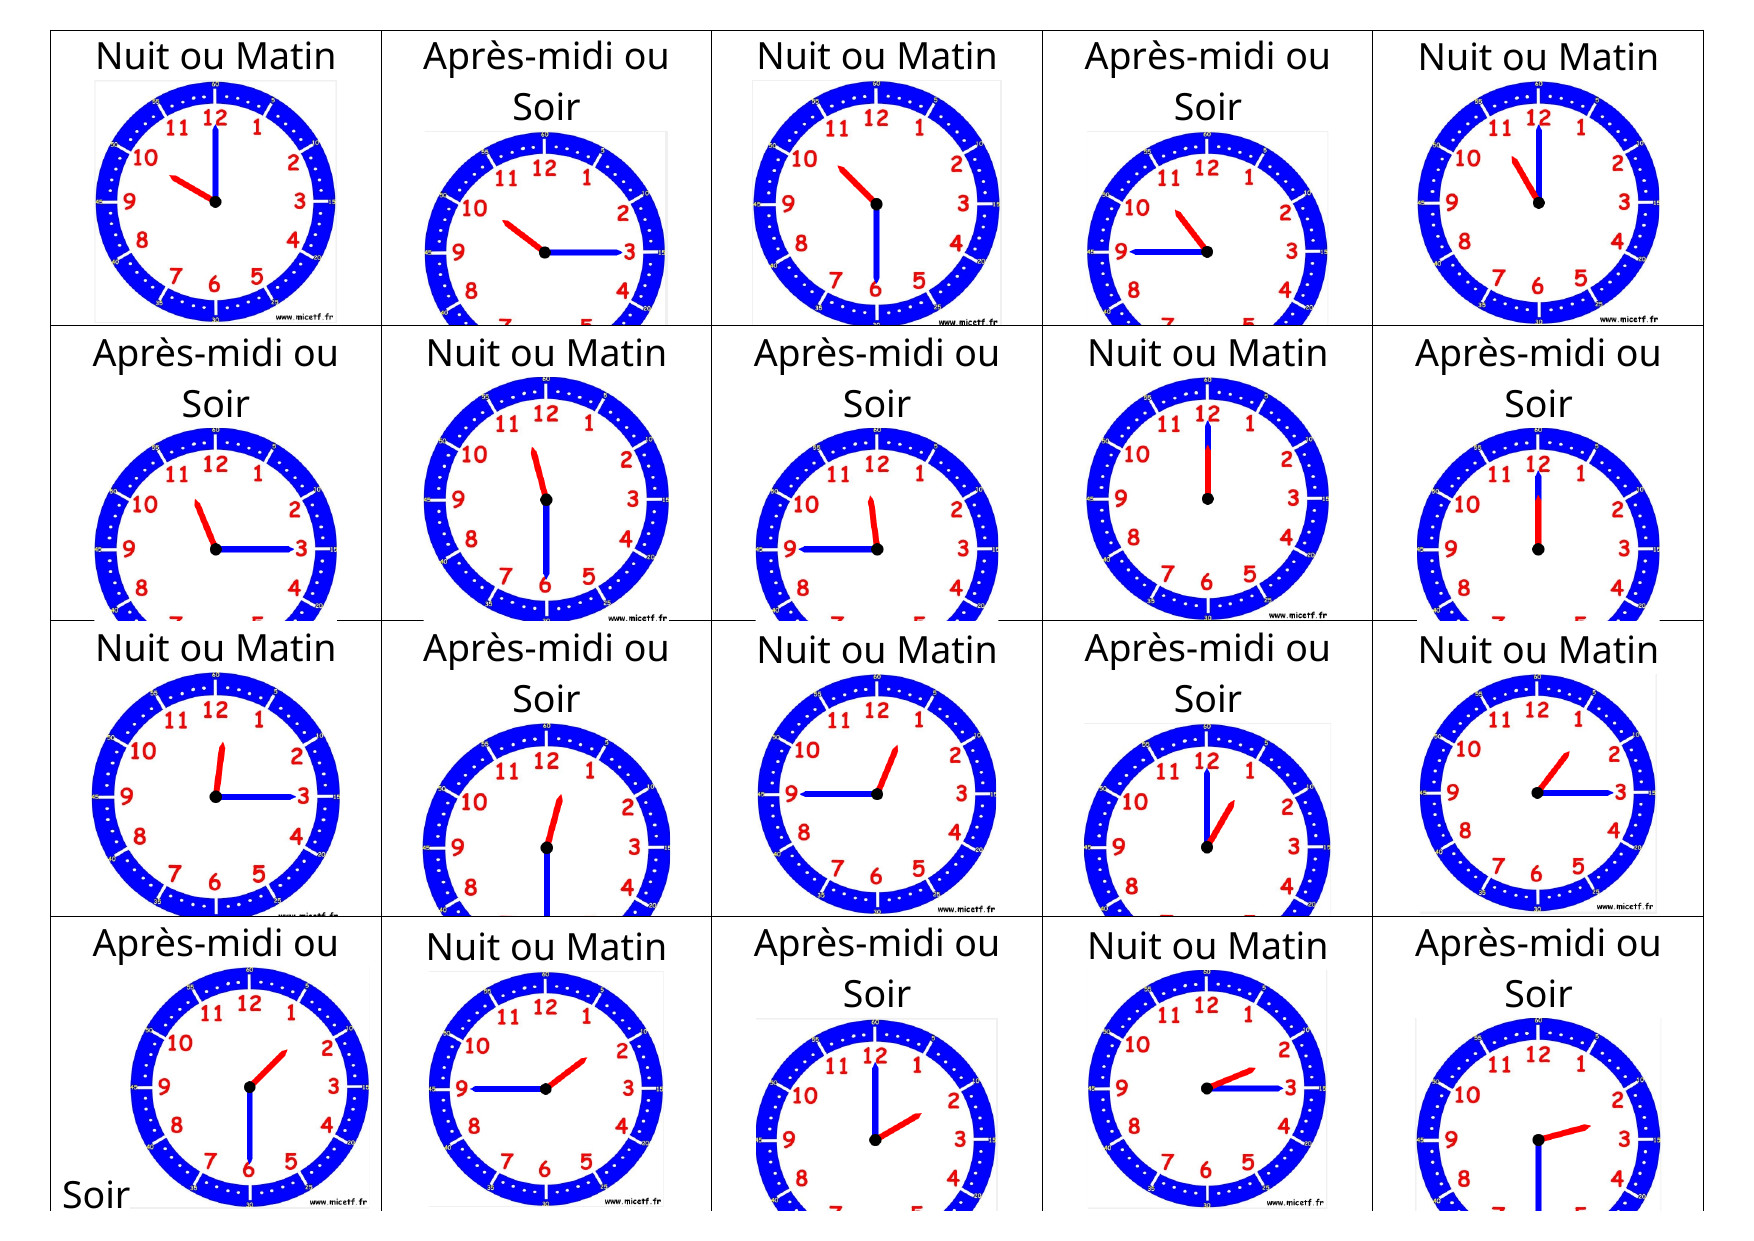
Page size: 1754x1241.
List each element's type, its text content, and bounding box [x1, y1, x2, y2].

picture [1086, 377, 1329, 620]
picture [1087, 970, 1328, 1209]
picture [130, 967, 370, 1209]
table_cell Après-midi ou Soir [51, 917, 381, 1211]
table_cell Nuit ou Matin [1373, 621, 1703, 916]
picture [755, 428, 999, 621]
table_cell Nuit ou Matin [1373, 31, 1703, 325]
picture [422, 723, 671, 916]
table_cell Nuit ou Matin [382, 326, 711, 620]
picture [424, 131, 668, 325]
picture [423, 377, 669, 621]
picture [1086, 131, 1329, 325]
picture [757, 674, 997, 914]
table_cell Après-midi ou Soir [51, 326, 381, 620]
picture [756, 1018, 998, 1211]
table_cell Après-midi ou Soir [382, 621, 711, 916]
picture [94, 428, 337, 621]
table_cell Après-midi ou Soir [712, 917, 1042, 1211]
table_cell Nuit ou Matin [382, 917, 711, 1211]
picture [428, 971, 664, 1207]
picture [1084, 723, 1332, 916]
table_cell Après-midi ou Soir [1043, 31, 1372, 325]
table_cell Après-midi ou Soir [1043, 621, 1372, 916]
table_cell Après-midi ou Soir [382, 31, 711, 325]
picture [1417, 428, 1660, 621]
table_cell Après-midi ou Soir [712, 326, 1042, 620]
picture [1417, 81, 1660, 324]
picture [752, 80, 1002, 325]
picture [1415, 1018, 1662, 1211]
table_cell Nuit ou Matin [1043, 917, 1372, 1211]
picture [91, 672, 340, 916]
table_cell Nuit ou Matin [712, 31, 1042, 325]
table_cell Après-midi ou Soir [1373, 326, 1703, 620]
table_cell Nuit ou Matin [51, 621, 381, 916]
table_cell Nuit ou Matin [712, 621, 1042, 916]
table_cell Après-midi ou Soir [1373, 917, 1703, 1211]
picture [94, 80, 337, 323]
picture [1419, 674, 1657, 914]
table_cell Nuit ou Matin [1043, 326, 1372, 620]
table_cell Nuit ou Matin [51, 31, 381, 325]
